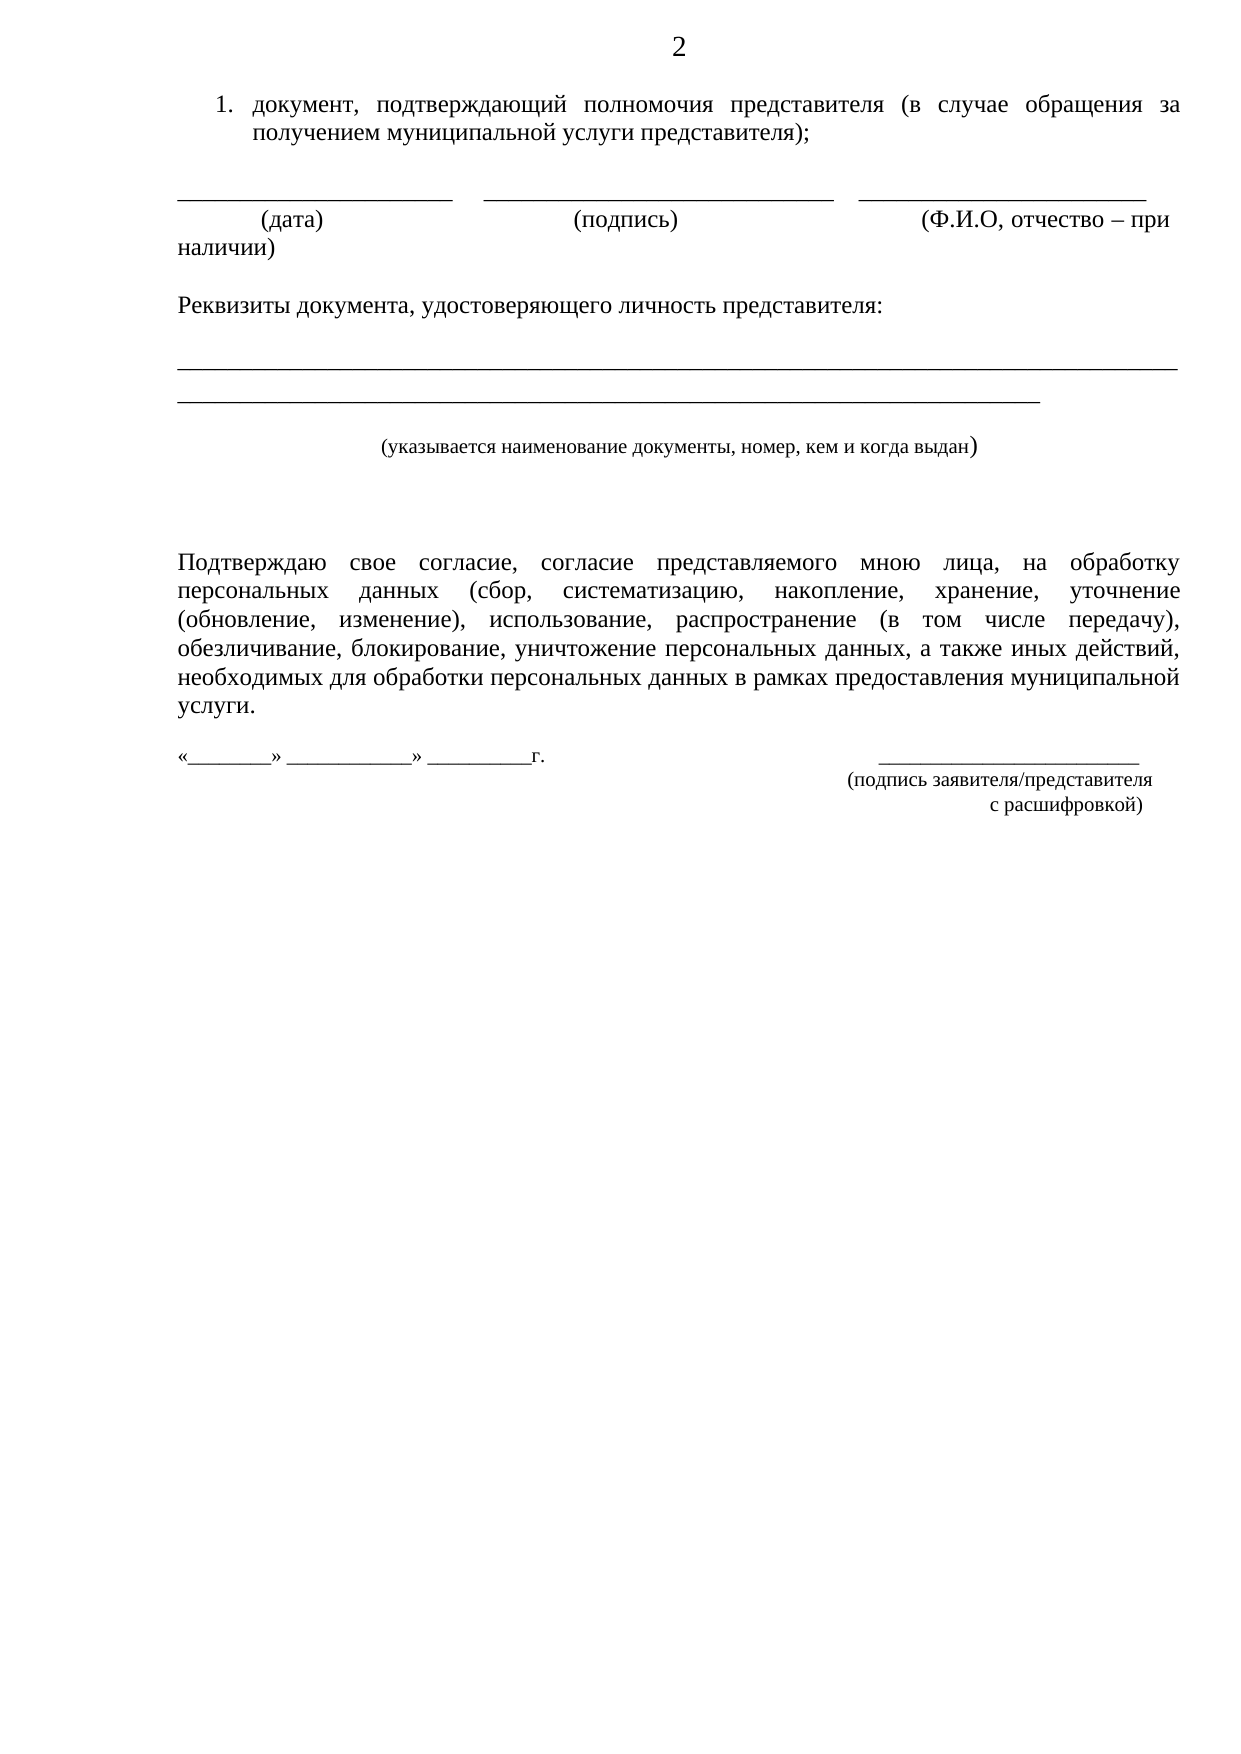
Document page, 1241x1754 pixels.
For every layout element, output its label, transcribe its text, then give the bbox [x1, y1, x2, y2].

text «________» ____________» __________г. _________________________ [177, 743, 1181, 767]
text ______________________ ____________________________ _______________________ [177, 175, 1181, 204]
text _____________________________________________________________________________________________________________________________________________________ [177, 344, 1181, 406]
text (дата) (подпись) (Ф.И.О, отчество – при наличии) [177, 204, 1181, 261]
text Подтверждаю свое согласие, согласие представляемого мною лица, на обработку персональных данных (сбор, систематизацию, накопление, хранение, уточнение (обновление, изменение), использование, распространение (в том числе передачу), обезличивание, блокирование, уничтожение персональных данных, а также иных действий, необходимых для обработки персональных данных в рамках предоставления муниципальной услуги. [177, 547, 1181, 743]
text (указывается наименование документы, номер, кем и когда выдан) [177, 431, 1181, 459]
text с расшифровкой) [177, 791, 1181, 816]
text Реквизиты документа, удостоверяющего личность представителя: [177, 290, 1181, 319]
list документ, подтверждающий полномочия представителя (в случае обращения за получением муниципальной услуги представителя); [215, 89, 1181, 146]
text (подпись заявителя/представителя [177, 767, 1181, 791]
